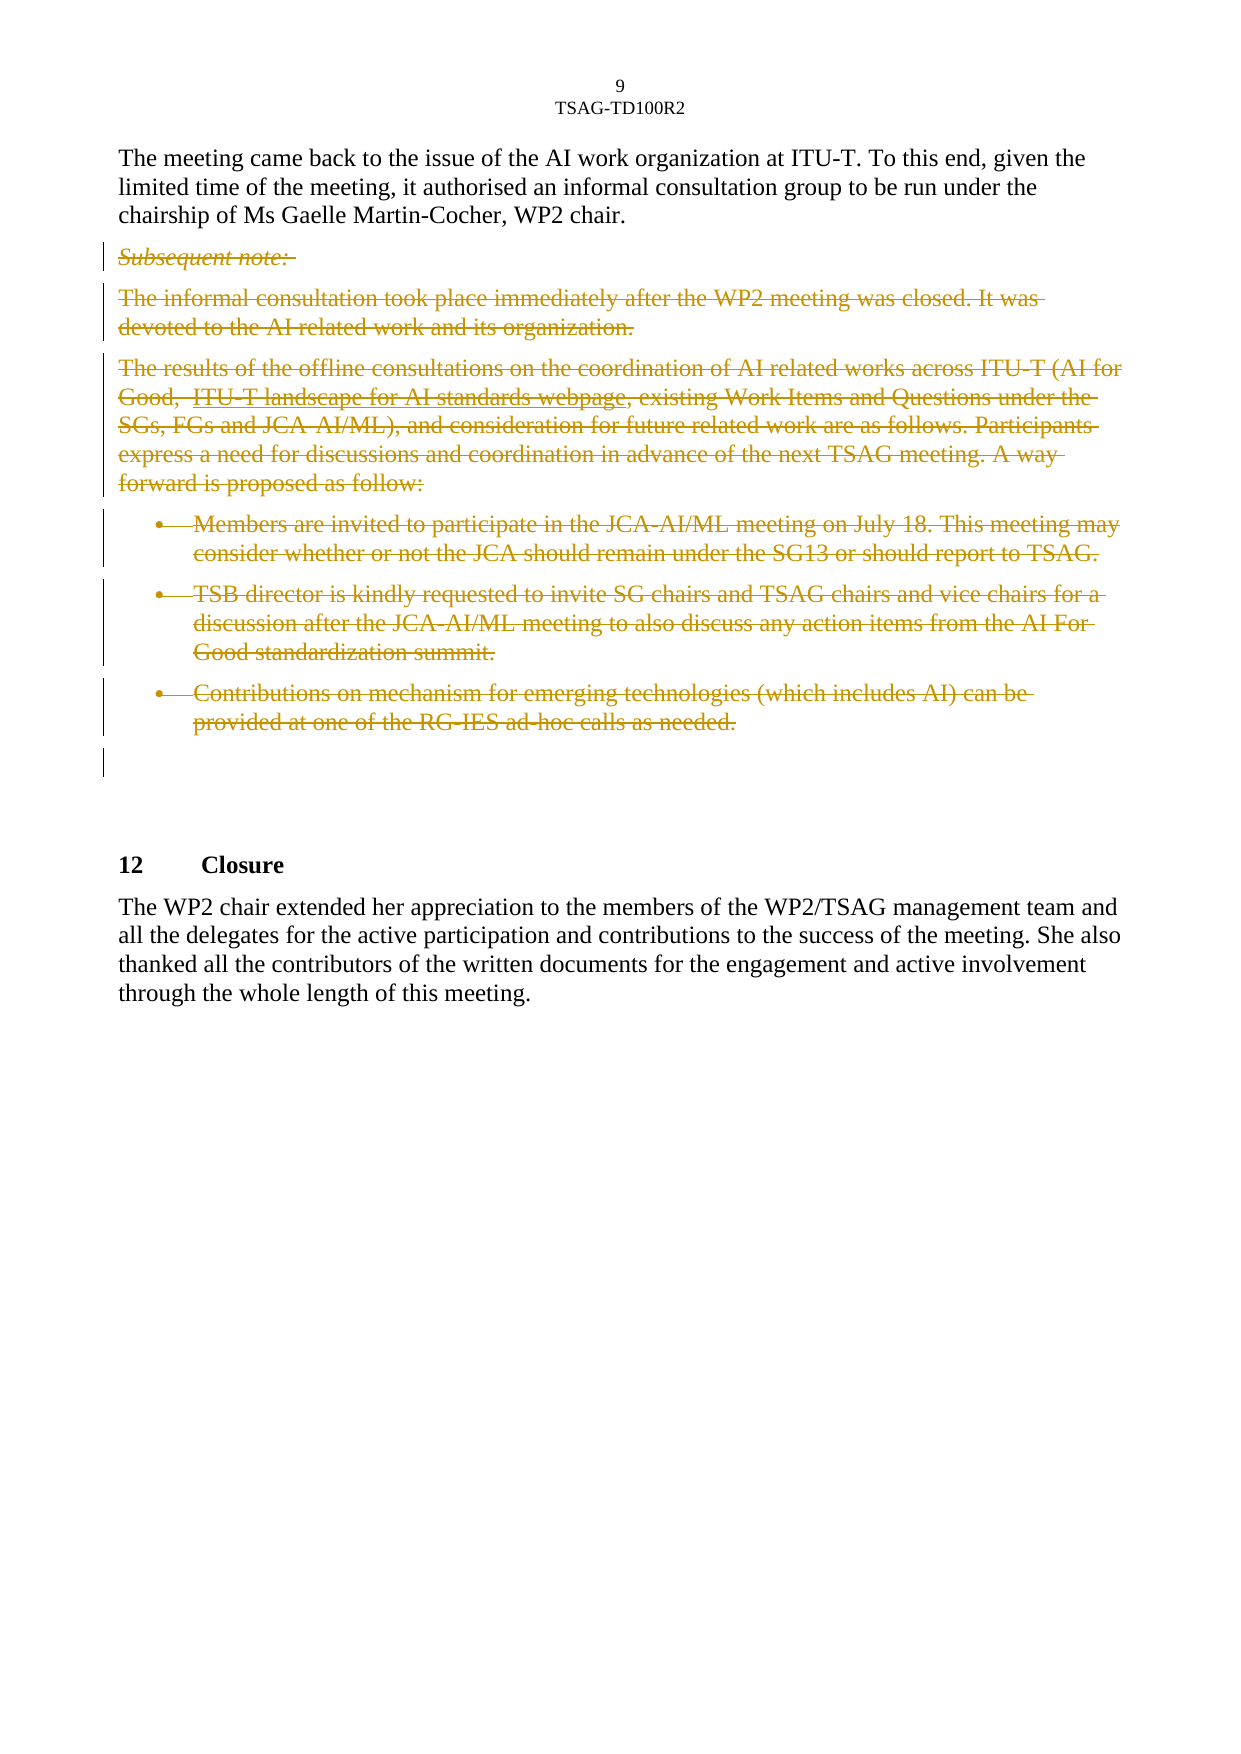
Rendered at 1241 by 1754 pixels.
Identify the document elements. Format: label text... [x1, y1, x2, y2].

text 12 Closure [118, 851, 1122, 879]
text The meeting came back to the issue of the AI work organization at ITU-T. To this end, given the limited time of the meeting, it authorised an informal consultation group to be run under the chairship of Ms Gaelle Martin-Cocher, WP2 chair. [118, 143, 1122, 229]
text The WP2 chair extended her appreciation to the members of the WP2/TSAG management team and all the delegates for the active participation and contributions to the success of the meeting. She also thanked all the contributors of the written documents for the engagement and active involvement through the whole length of this meeting. [118, 892, 1122, 1007]
